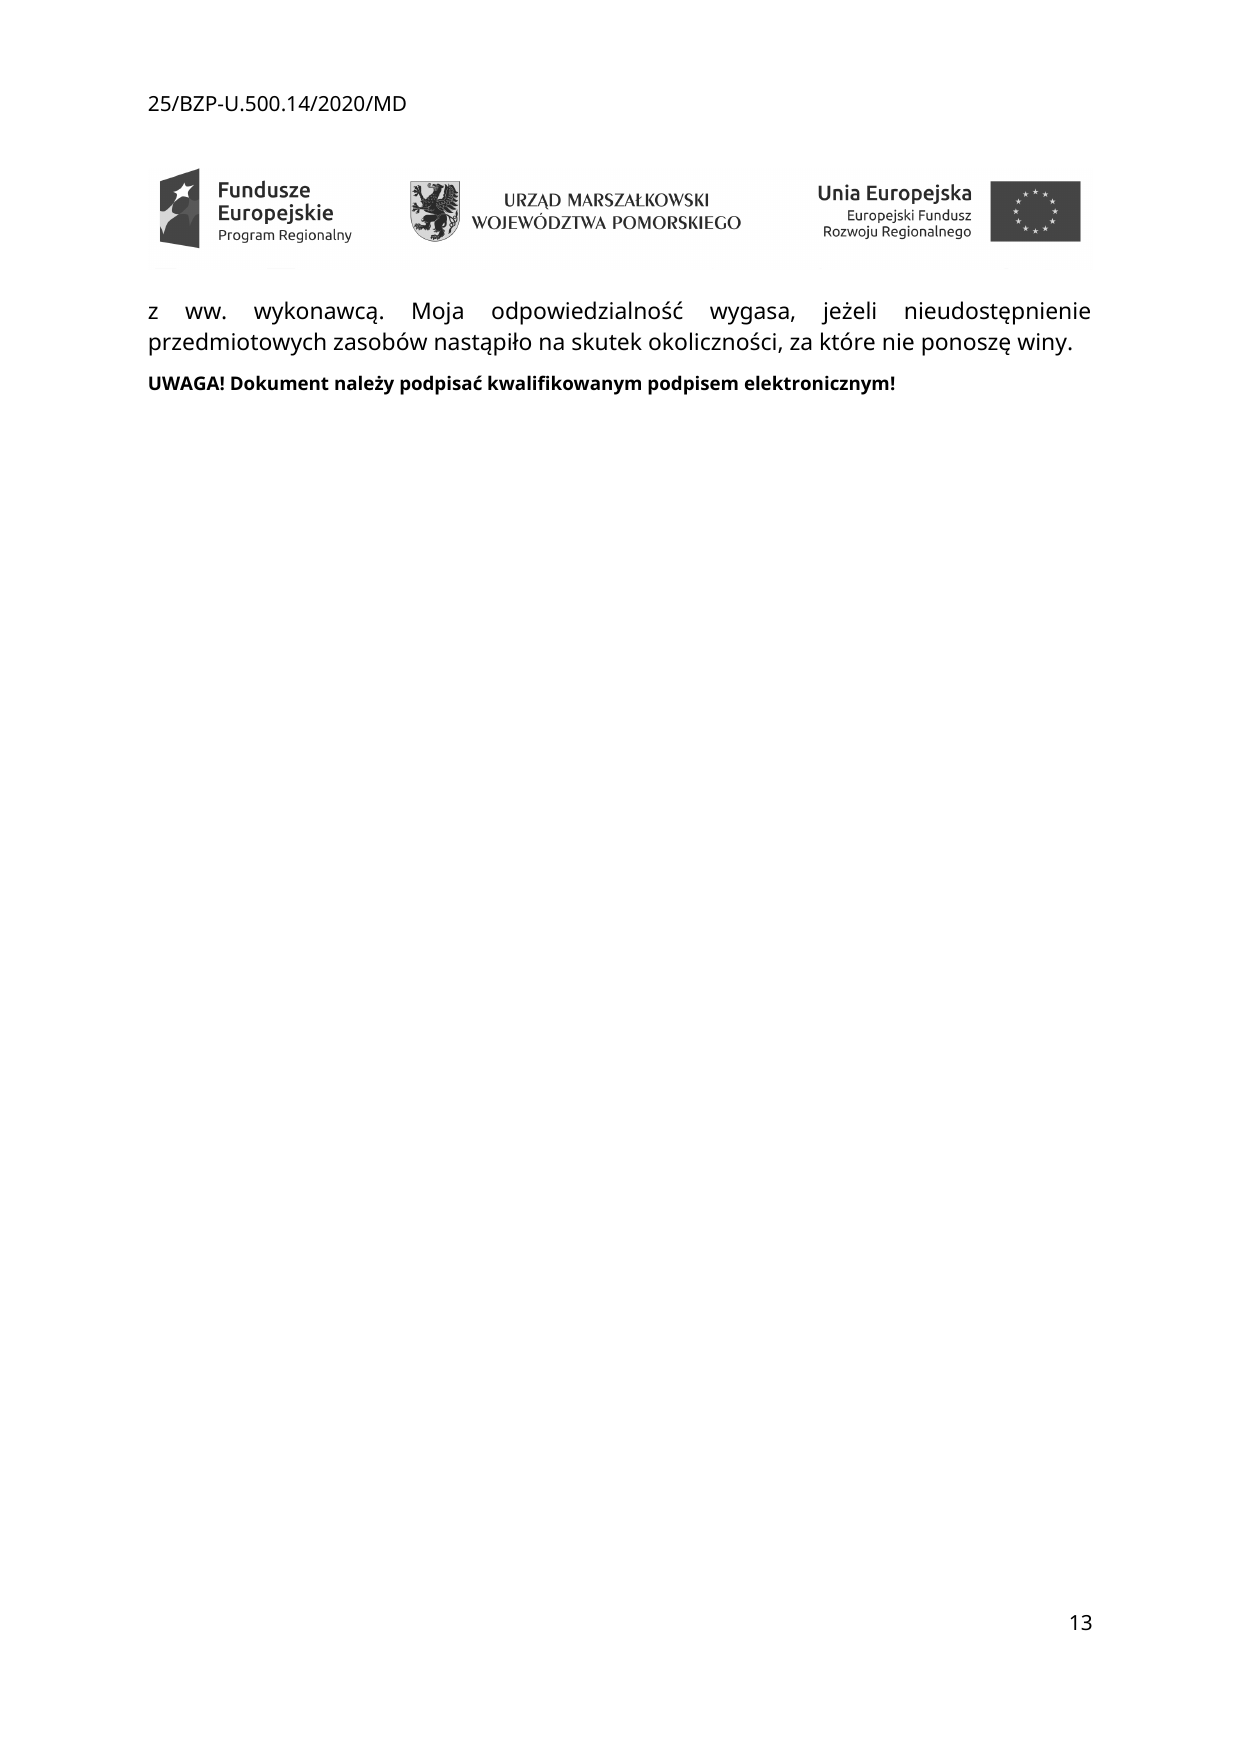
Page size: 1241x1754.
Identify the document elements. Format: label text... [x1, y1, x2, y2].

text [148, 295, 1092, 357]
text UWAGA! Dokument należy podpisać kwalifikowanym podpisem elektronicznym! [148, 370, 1092, 395]
